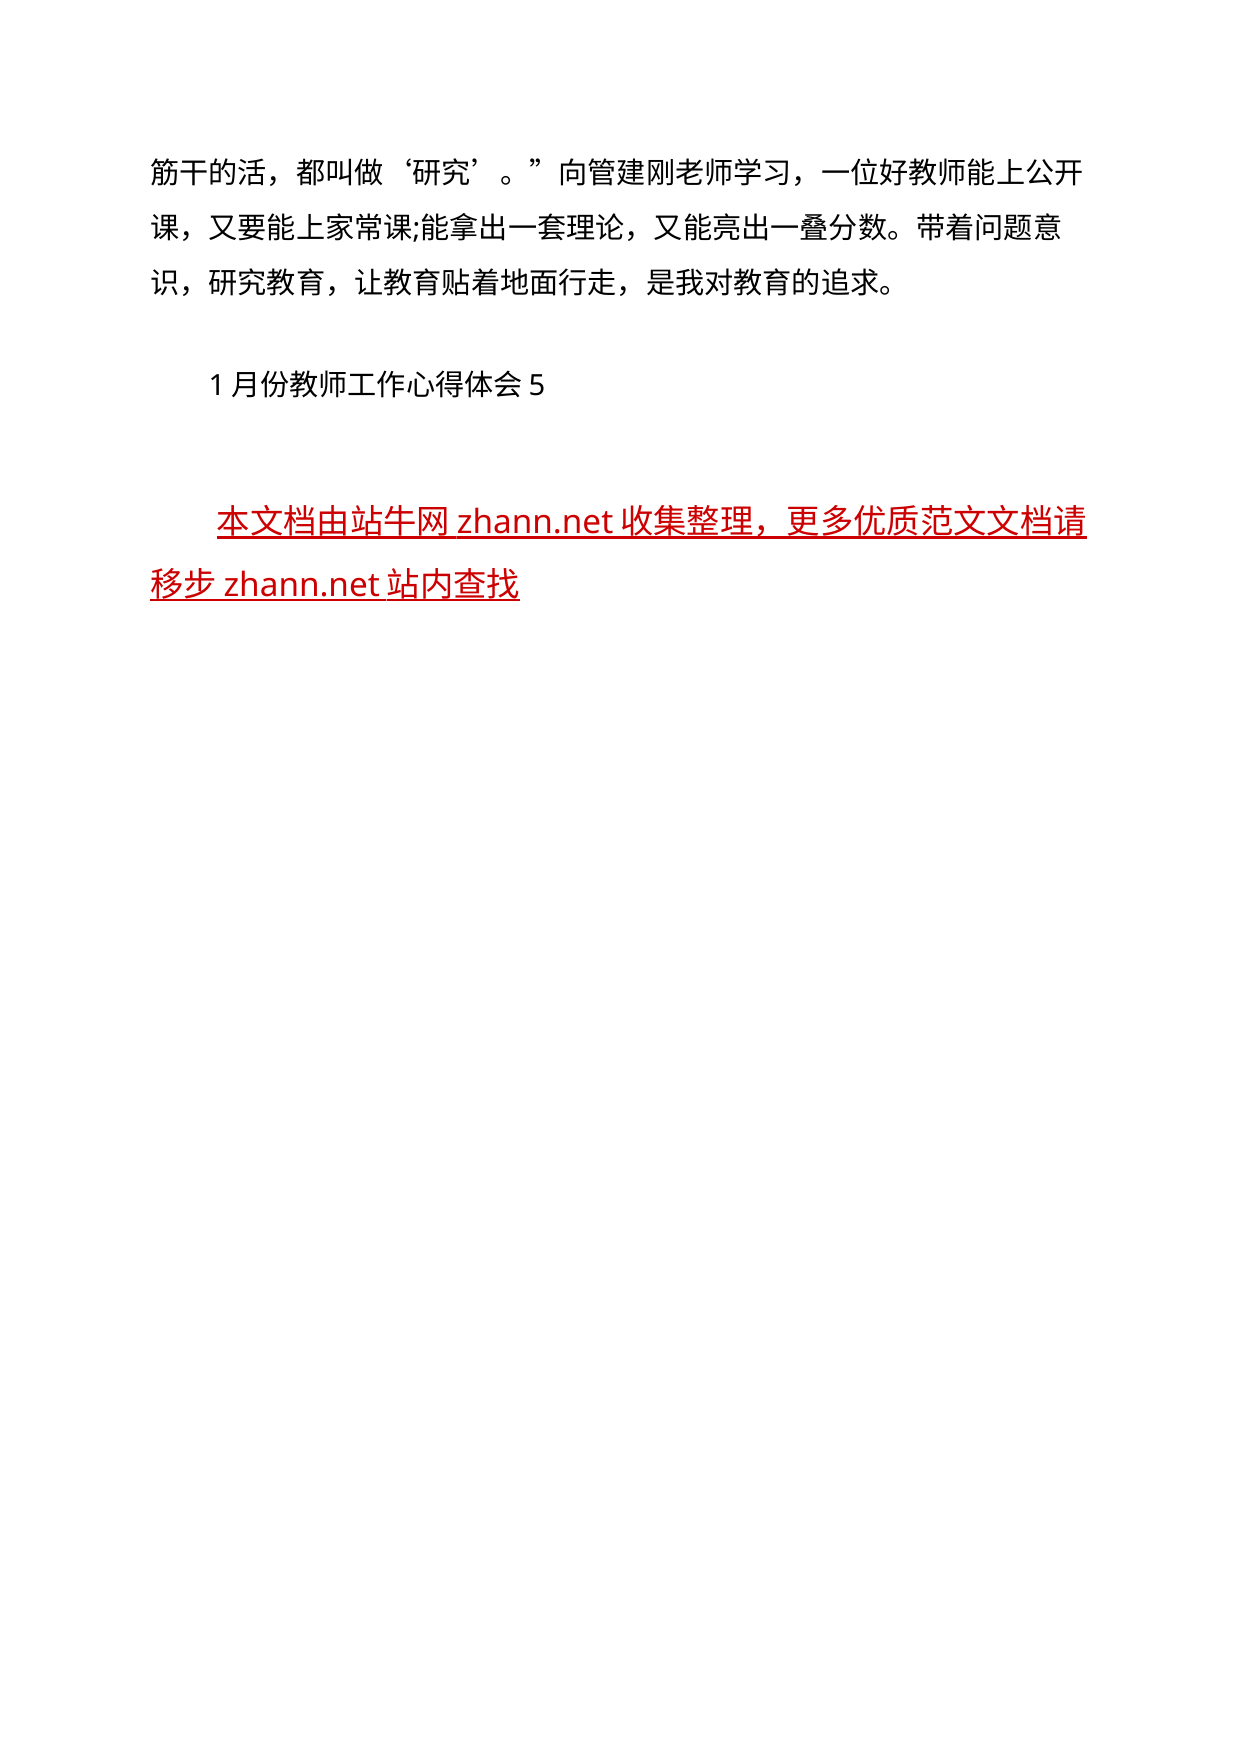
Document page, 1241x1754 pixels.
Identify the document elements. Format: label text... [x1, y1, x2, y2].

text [150, 150, 1090, 302]
text 本文档由站牛网zhann.net收集整理，更多优质范文文档请移步zhann.net站内查找 [150, 495, 1090, 606]
text 1月份教师工作心得体会5 [150, 362, 1090, 404]
